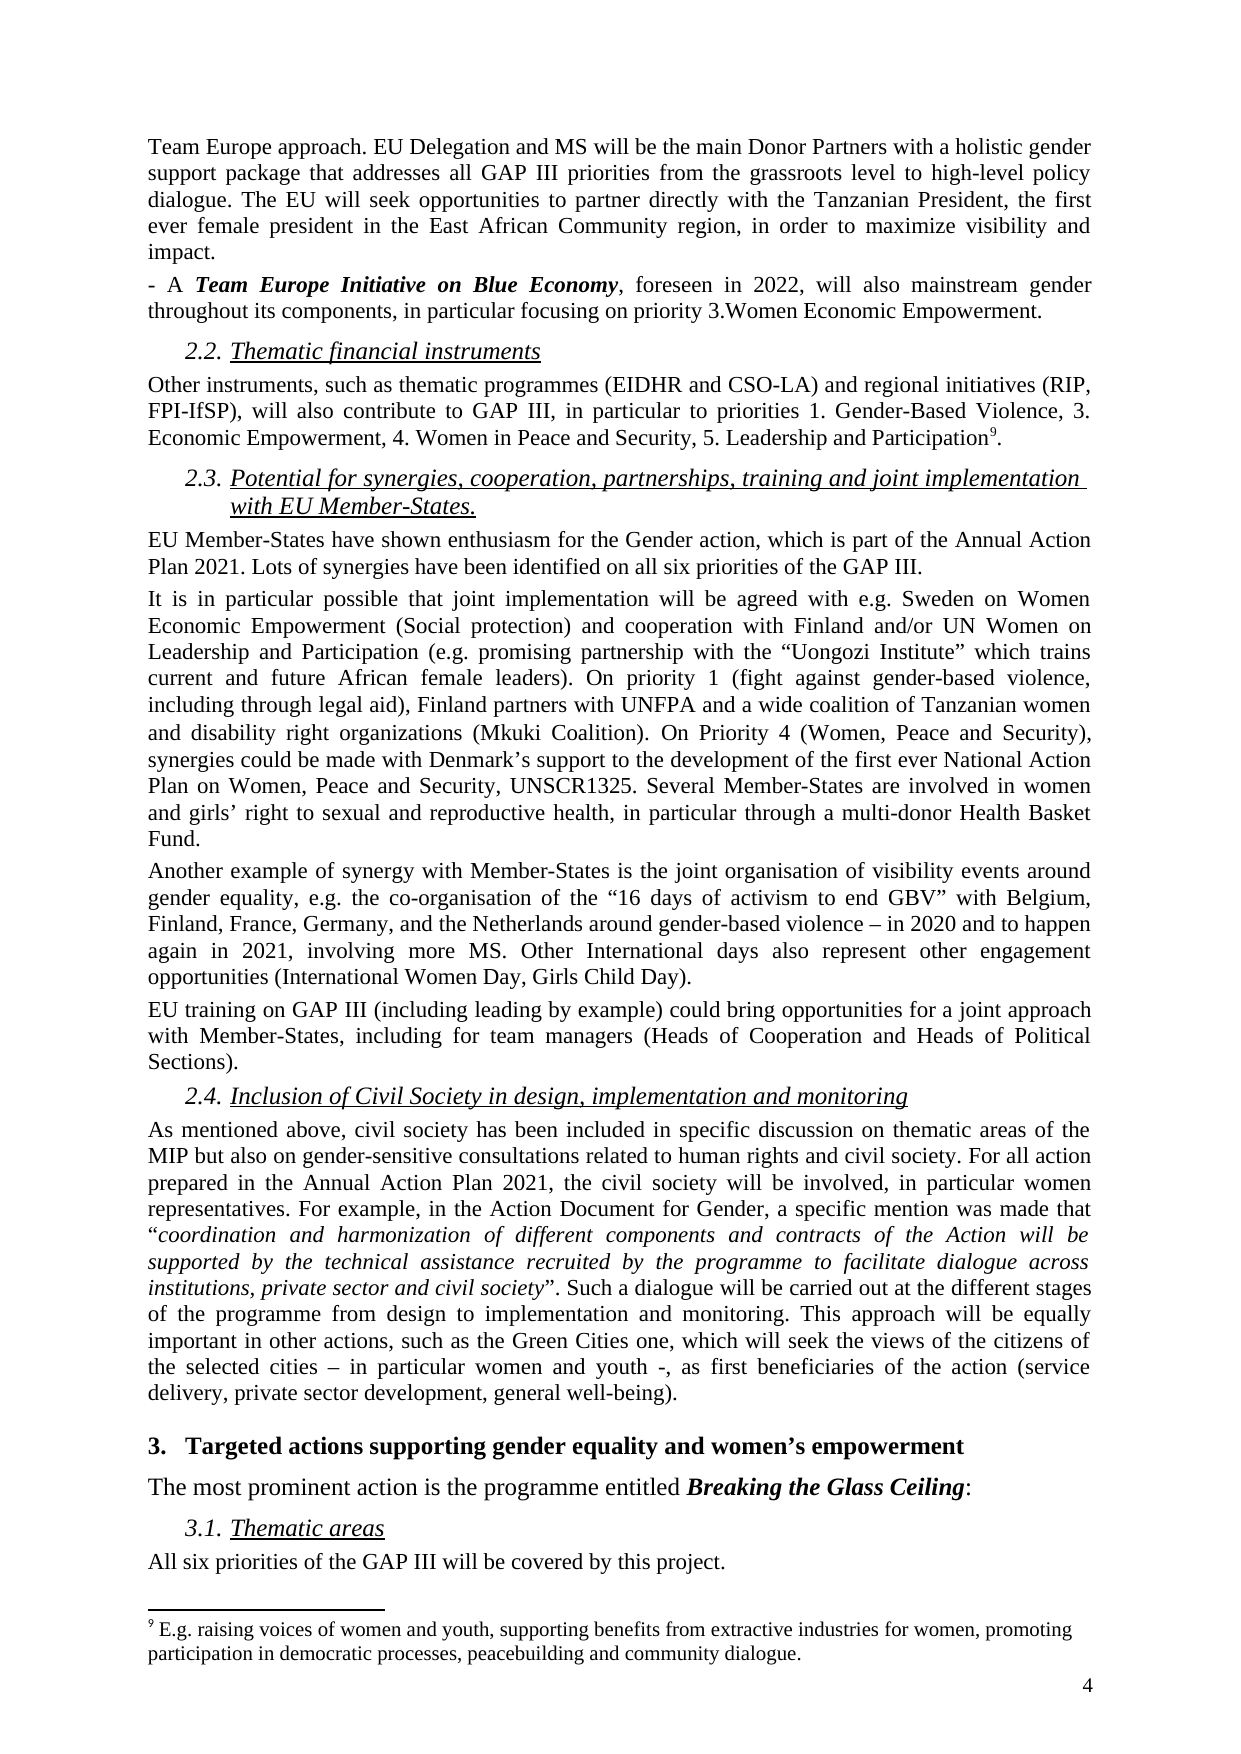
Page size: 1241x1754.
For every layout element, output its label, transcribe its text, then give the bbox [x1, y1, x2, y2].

list As mentioned above, civil society has been included in specific discussion on thematic areas of the MIP but also on gender-sensitive consultations related to human rights and civil society. For all action prepared in the Annual Action Plan 2021, the civil society will be involved, in particular women representatives. For example, in the Action Document for Gender, a specific mention was made that “coordination and harmonization of different components and contracts of the Action will be supported by the technical assistance recruited by the programme to facilitate dialogue across institutions, private sector and civil society”. Such a dialogue will be carried out at the different stages of the programme from design to implementation and monitoring. This approach will be equally important in other actions, such as the Green Cities one, which will seek the views of the citizens of the selected cities – in particular women and youth -, as first beneficiaries of the action (service delivery, private sector development, general well-being). [148, 1116, 1093, 1406]
list Another example of synergy with Member-States is the joint organisation of visibility events around gender equality, e.g. the co-organisation of the “16 days of activism to end GBV” with Belgium, Finland, France, Germany, and the Netherlands around gender-based violence – in 2020 and to happen again in 2021, involving more MS. Other International days also represent other engagement opportunities (International Women Day, Girls Child Day). [148, 858, 1093, 989]
list Targeted actions supporting gender equality and women’s empowerment [148, 1431, 1093, 1459]
list Thematic areas [185, 1513, 1093, 1542]
list EU Member-States have shown enthusiasm for the Gender action, which is part of the Annual Action Plan 2021. Lots of synergies have been identified on all six priorities of the GAP III. [148, 526, 1093, 579]
text Other instruments, such as thematic programmes (EIDHR and CSO-LA) and regional initiatives (RIP, FPI-IfSP), will also contribute to GAP III, in particular to priorities 1. Gender-Based Violence, 3. Economic Empowerment, 4. Women in Peace and Security, 5. Leadership and Participation. [148, 371, 1093, 450]
list Thematic financial instruments [185, 336, 1093, 365]
text The most prominent action is the programme entitled Breaking the Glass Ceiling: [148, 1472, 1093, 1501]
list Inclusion of Civil Society in design, implementation and monitoring [185, 1081, 1093, 1110]
list Potential for synergies, cooperation, partnerships, training and joint implementation with EU Member-States. [185, 463, 1093, 520]
text All six priorities of the GAP III will be covered by this project. [148, 1548, 1093, 1575]
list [148, 133, 1093, 265]
list - A Team Europe Initiative on Blue Economy, foreseen in 2022, will also mainstream gender throughout its components, in particular focusing on priority 3.Women Economic Empowerment. [148, 271, 1093, 324]
list It is in particular possible that joint implementation will be agreed with e.g. Sweden on Women Economic Empowerment (Social protection) and cooperation with Finland and/or UN Women on Leadership and Participation (e.g. promising partnership with the “Uongozi Institute” which trains current and future African female leaders). On priority 1 (fight against gender-based violence, including through legal aid), Finland partners with UNFPA and a wide coalition of Tanzanian women and disability right organizations (Mkuki Coalition). On Priority 4 (Women, Peace and Security), synergies could be made with Denmark’s support to the development of the first ever National Action Plan on Women, Peace and Security, UNSCR1325. Several Member-States are involved in women and girls’ right to sexual and reproductive health, in particular through a multi-donor Health Basket Fund. [148, 585, 1093, 851]
list EU training on GAP III (including leading by example) could bring opportunities for a joint approach with Member-States, including for team managers (Heads of Cooperation and Heads of Political Sections). [148, 996, 1093, 1075]
